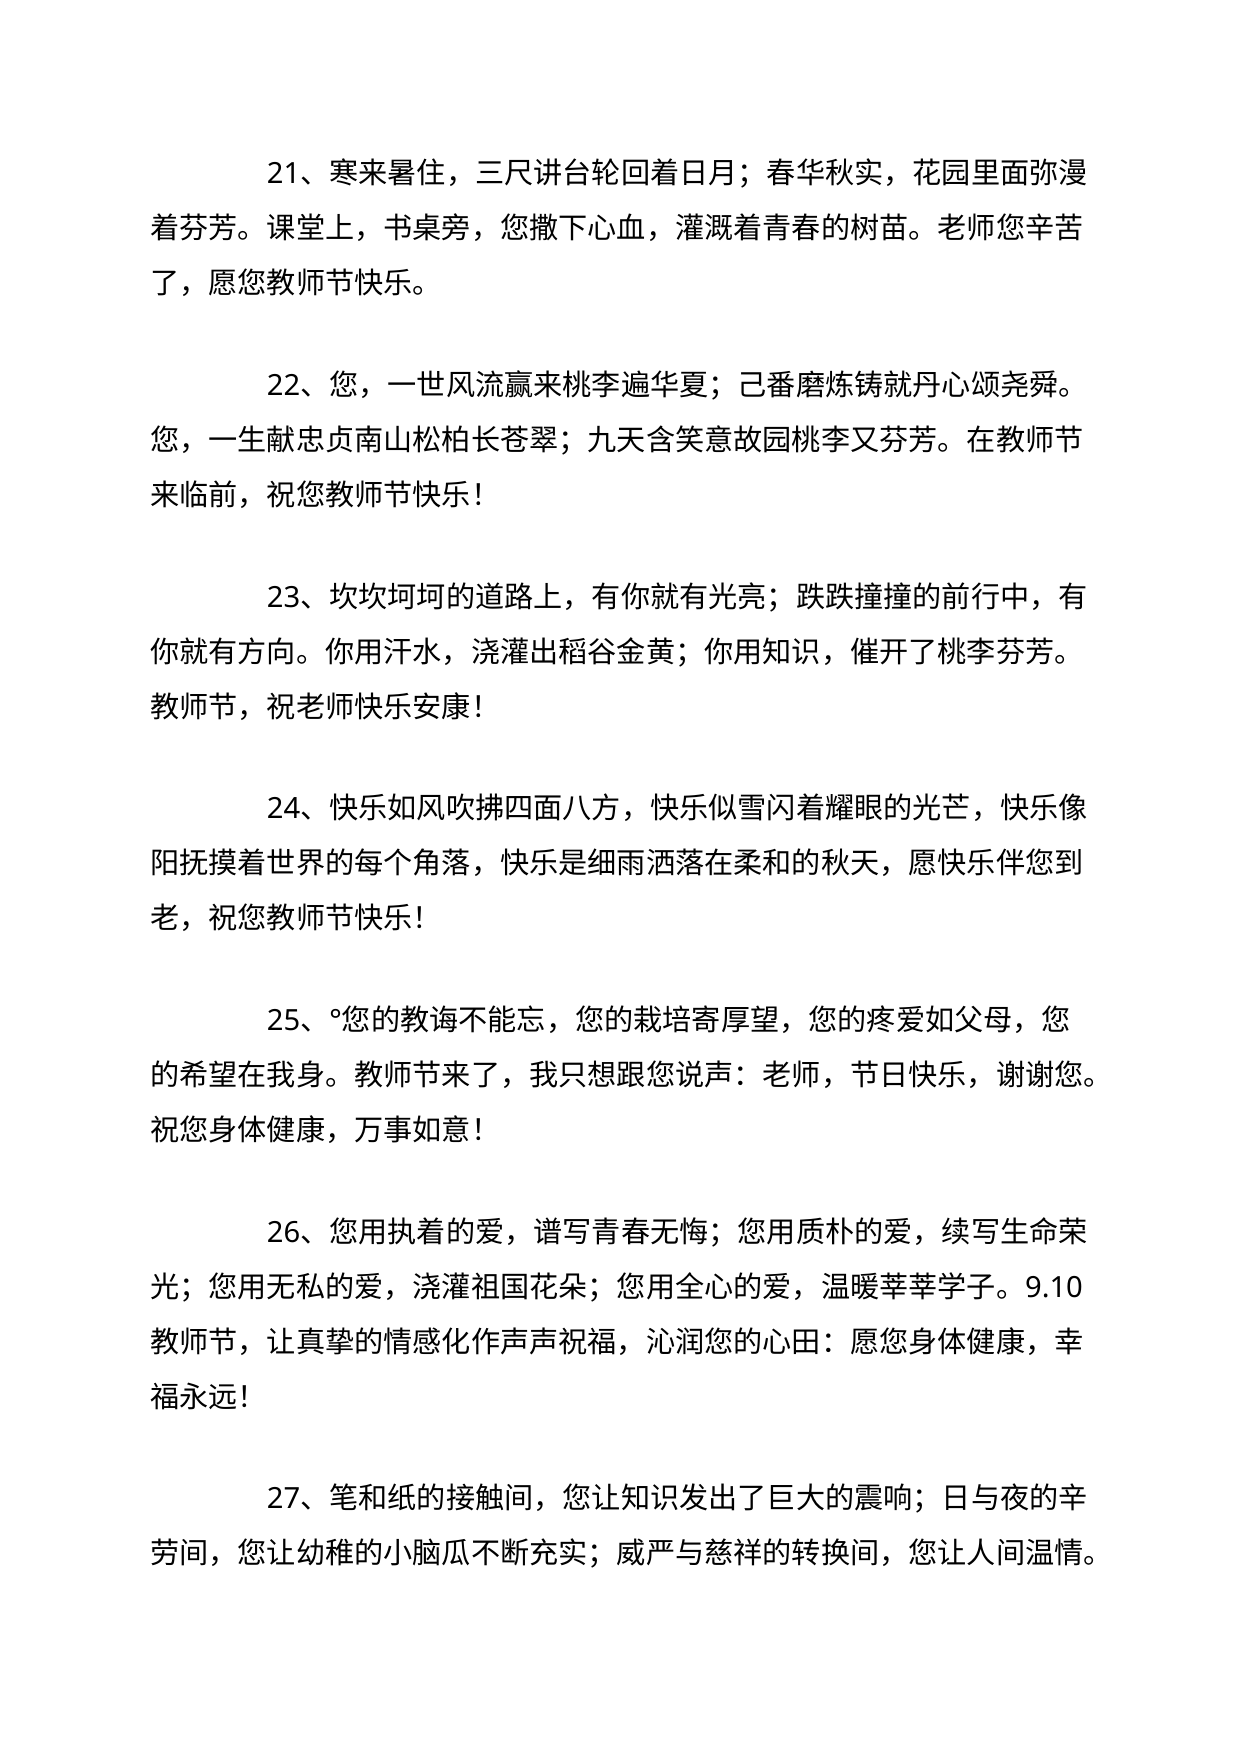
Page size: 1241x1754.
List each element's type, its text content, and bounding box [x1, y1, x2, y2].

text 25、°您的教诲不能忘，您的栽培寄厚望，您的疼爱如父母，您的希望在我身。教师节来了，我只想跟您说声：老师，节日快乐，谢谢您。祝您身体健康，万事如意！ [150, 997, 1090, 1149]
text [150, 1475, 1090, 1572]
text 21、寒来暑住，三尺讲台轮回着日月；春华秋实，花园里面弥漫着芬芳。课堂上，书桌旁，您撒下心血，灌溉着青春的树苗。老师您辛苦了，愿您教师节快乐。 [150, 150, 1090, 302]
text 24、快乐如风吹拂四面八方，快乐似雪闪着耀眼的光芒，快乐像阳抚摸着世界的每个角落，快乐是细雨洒落在柔和的秋天，愿快乐伴您到老，祝您教师节快乐！ [150, 785, 1090, 937]
text 22、您，一世风流赢来桃李遍华夏；己番磨炼铸就丹心颂尧舜。您，一生献忠贞南山松柏长苍翠；九天含笑意故园桃李又芬芳。在教师节来临前，祝您教师节快乐！ [150, 362, 1090, 514]
text 26、您用执着的爱，谱写青春无悔；您用质朴的爱，续写生命荣光；您用无私的爱，浇灌祖国花朵；您用全心的爱，温暖莘莘学子。9.10教师节，让真挚的情感化作声声祝福，沁润您的心田：愿您身体健康，幸福永远！ [150, 1208, 1090, 1416]
text 23、坎坎坷坷的道路上，有你就有光亮；跌跌撞撞的前行中，有你就有方向。你用汗水，浇灌出稻谷金黄；你用知识，催开了桃李芬芳。教师节，祝老师快乐安康！ [150, 573, 1090, 726]
